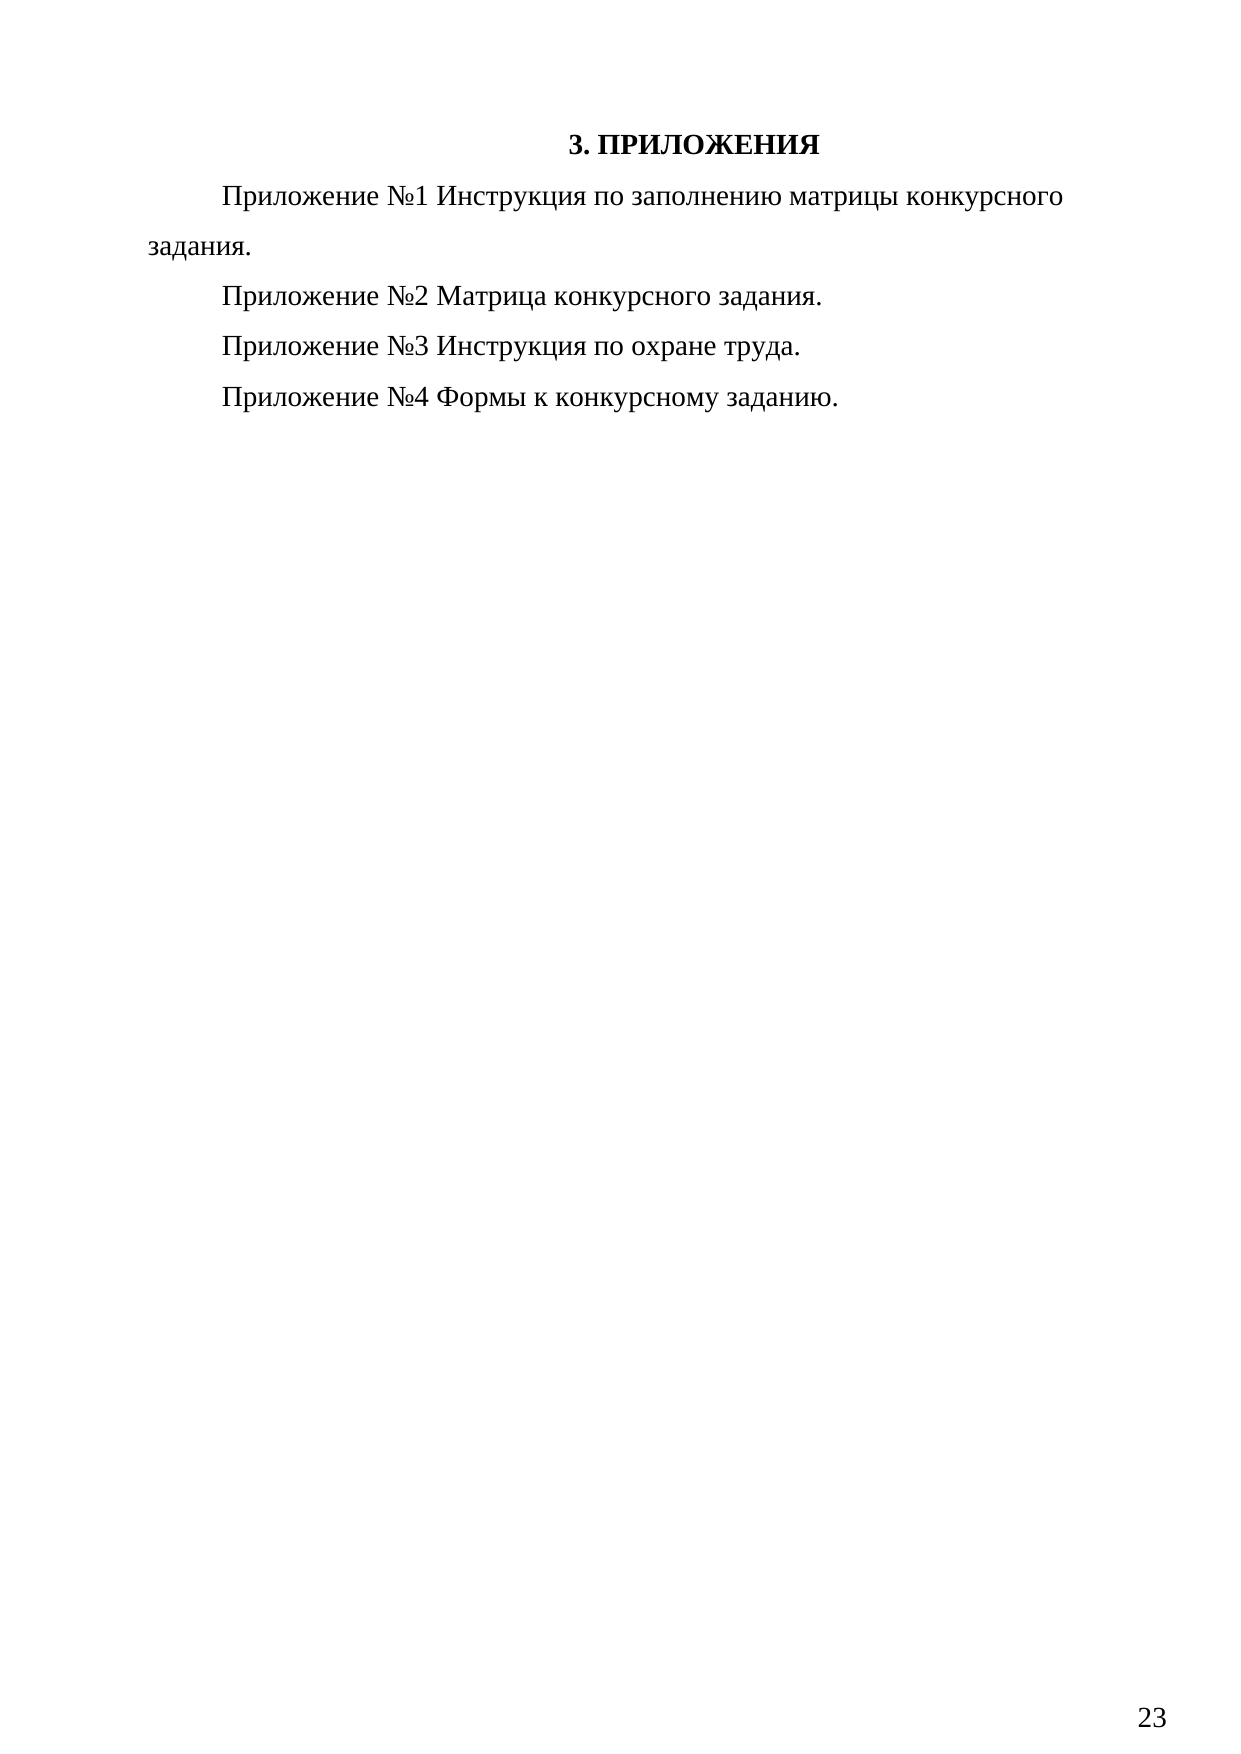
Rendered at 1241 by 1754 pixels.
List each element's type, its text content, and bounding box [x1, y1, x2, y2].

text Приложение №4 Формы к конкурсному заданию. [148, 379, 1167, 412]
text Приложение №1 Инструкция по заполнению матрицы конкурсного задания. [148, 178, 1167, 261]
text Приложение №2 Матрица конкурсного задания. [148, 278, 1167, 312]
text Приложение №3 Инструкция по охране труда. [148, 328, 1167, 362]
subtitle 3. Приложения [148, 127, 1167, 161]
